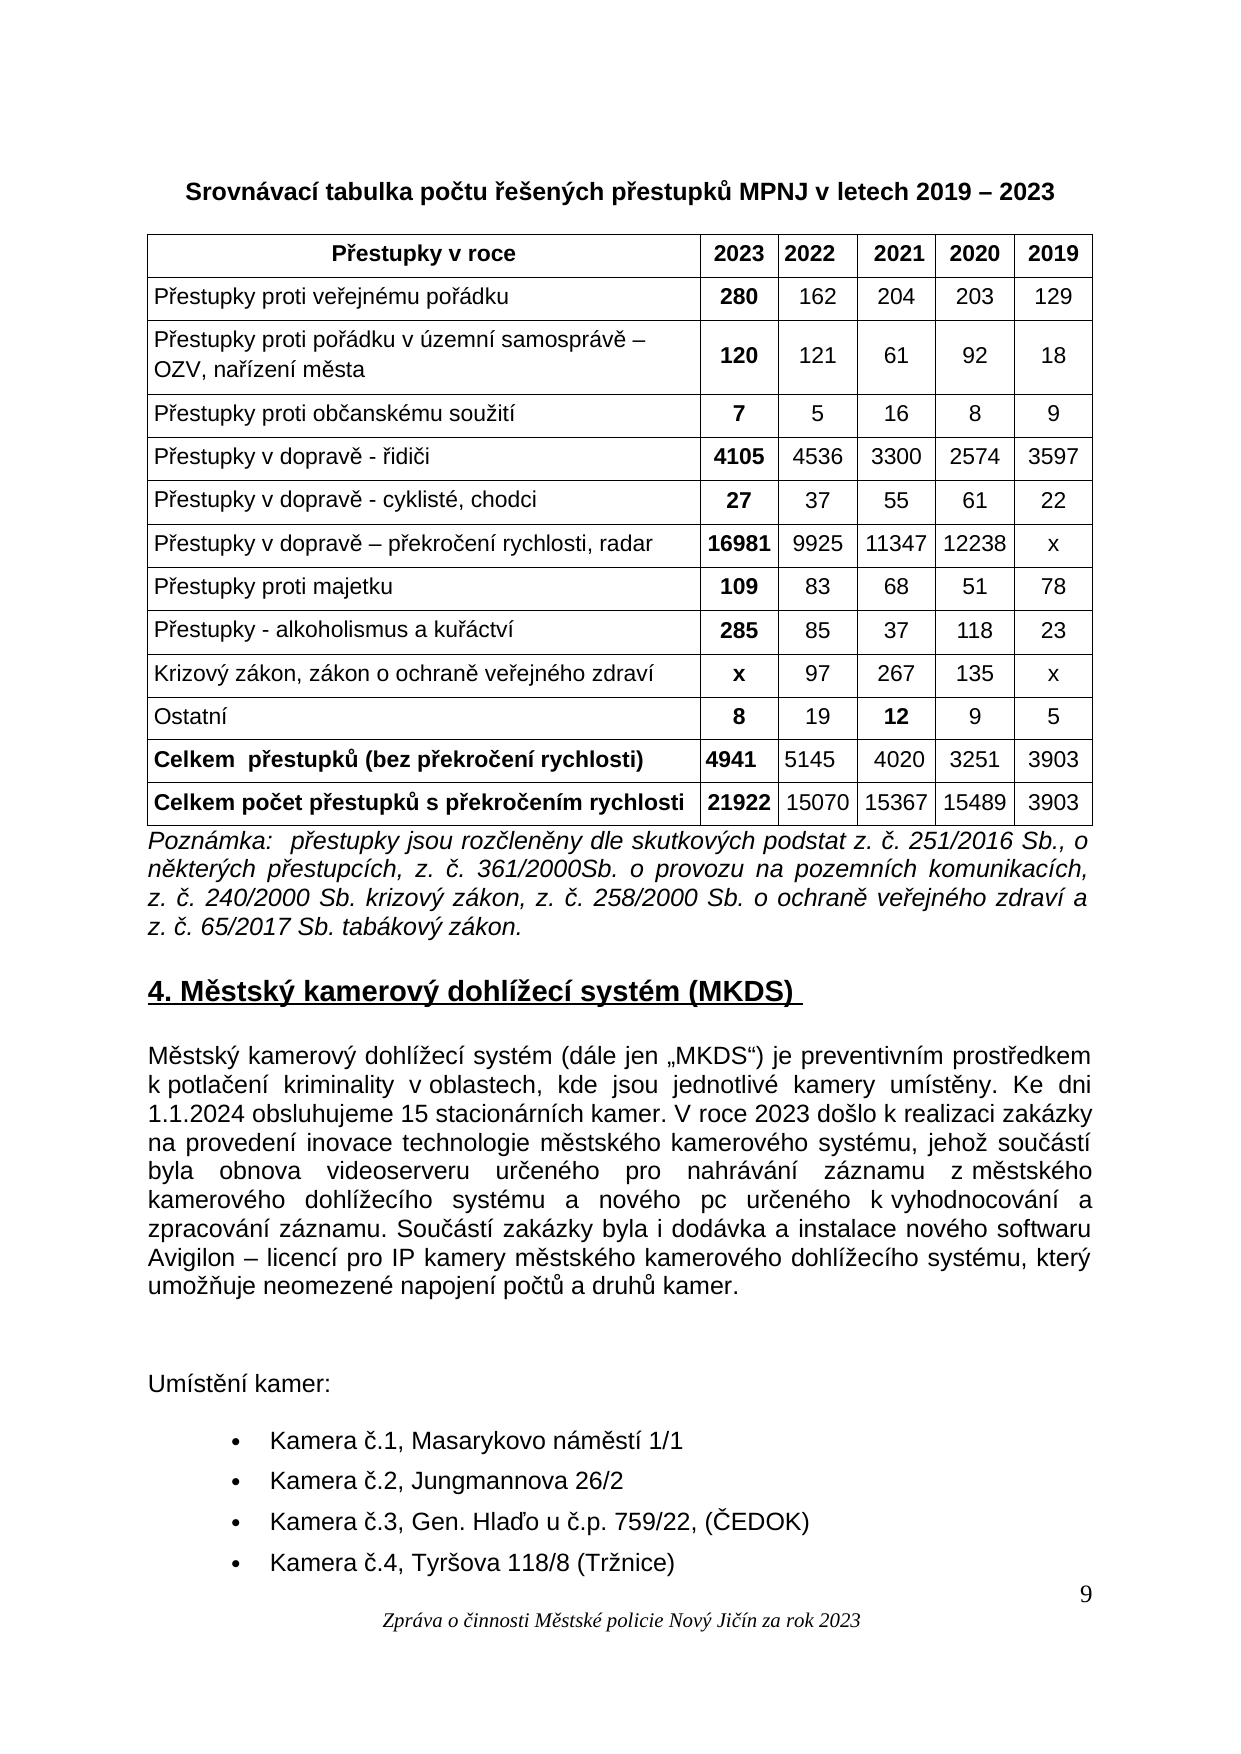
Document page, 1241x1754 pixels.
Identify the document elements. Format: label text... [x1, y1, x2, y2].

table_cell 5 [779, 395, 857, 437]
table_cell 162 [779, 278, 857, 320]
table_cell 3597 [1015, 438, 1092, 480]
table_cell 129 [1015, 278, 1092, 320]
table_cell 68 [858, 568, 935, 610]
table_cell 4536 [779, 438, 857, 480]
table_cell Přestupky proti veřejnému pořádku [148, 278, 700, 320]
list Kamera č.2, Jungmannova 26/2 [232, 1454, 1092, 1495]
table_cell 120 [701, 321, 778, 393]
table_cell Přestupky proti pořádku v územní samosprávě – OZV, nařízení města [148, 321, 700, 393]
table_cell 18 [1015, 321, 1092, 393]
table_cell 5 [1015, 698, 1092, 739]
table_cell 51 [936, 568, 1014, 610]
text Poznámka: přestupky jsou rozčleněny dle skutkových podstat z. č. 251/2016 Sb., o některých přestupcích, z. č. 361/2000Sb. o provozu na pozemních komunikacích, z. č. 240/2000 Sb. krizový zákon, z. č. 258/2000 Sb. o ochraně veřejného zdraví a z. č. 65/2017 Sb. tabákový zákon. [148, 826, 1092, 941]
table_cell 4020 [858, 740, 935, 782]
text Městský kamerový dohlížecí systém (dále jen „MKDS“) je preventivním prostředkem k potlačení kriminality v oblastech, kde jsou jednotlivé kamery umístěny. Ke dni 1.1.2024 obsluhujeme 15 stacionárních kamer. V roce 2023 došlo k realizaci zakázky na provedení inovace technologie městského kamerového systému, jehož součástí byla obnova videoserveru určeného pro nahrávání záznamu z městského kamerového dohlížecího systému a nového pc určeného k vyhodnocování a zpracování záznamu. Součástí zakázky byla i dodávka a instalace nového softwaru Avigilon – licencí pro IP kamery městského kamerového dohlížecího systému, který umožňuje neomezené napojení počtů a druhů kamer. [148, 1041, 1092, 1300]
table_header 2021 [858, 235, 935, 277]
table_cell 285 [701, 611, 778, 653]
table_cell 118 [936, 611, 1014, 653]
table_cell 23 [1015, 611, 1092, 653]
text Srovnávací tabulka počtu řešených přestupků MPNJ v letech 2019 – 2023 [148, 176, 1092, 205]
table_cell 83 [779, 568, 857, 610]
table_header Přestupky v roce [148, 235, 700, 277]
table_cell Přestupky v dopravě - řidiči [148, 438, 700, 480]
list Kamera č.1, Masarykovo náměstí 1/1 [232, 1414, 1092, 1454]
table_cell 4941 [701, 740, 778, 782]
table_cell 4105 [701, 438, 778, 480]
table_cell 204 [858, 278, 935, 320]
text Umístění kamer: [148, 1357, 1092, 1398]
text 4. Městský kamerový dohlížecí systém (MKDS) [148, 974, 1092, 1008]
table_cell Ostatní [148, 698, 700, 739]
table_cell 16981 [701, 525, 778, 567]
table_cell 78 [1015, 568, 1092, 610]
table_header 2022 [779, 235, 857, 277]
table_cell x [701, 655, 778, 697]
table_cell 22 [1015, 481, 1092, 523]
table_cell 97 [779, 655, 857, 697]
table_header 2019 [1015, 235, 1092, 277]
table_cell 8 [936, 395, 1014, 437]
table_cell 19 [779, 698, 857, 739]
table_cell Celkem přestupků (bez překročení rychlosti) [148, 740, 700, 782]
table_cell 3300 [858, 438, 935, 480]
table_cell 12 [858, 698, 935, 739]
table_cell 15367 [858, 783, 935, 825]
table_cell 21922 [701, 783, 778, 825]
list Kamera č.4, Tyršova 118/8 (Tržnice) [232, 1536, 1092, 1576]
table_cell Přestupky proti majetku [148, 568, 700, 610]
table_cell 280 [701, 278, 778, 320]
table_header 2020 [936, 235, 1014, 277]
table_cell 109 [701, 568, 778, 610]
table_cell 7 [701, 395, 778, 437]
table_cell 2574 [936, 438, 1014, 480]
table_cell 267 [858, 655, 935, 697]
table_cell 121 [779, 321, 857, 393]
table_cell Krizový zákon, zákon o ochraně veřejného zdraví [148, 655, 700, 697]
table_cell 11347 [858, 525, 935, 567]
table_cell 3903 [1015, 740, 1092, 782]
table_cell 55 [858, 481, 935, 523]
table_cell Celkem počet přestupků s překročením rychlosti [148, 783, 700, 825]
table_cell 9 [936, 698, 1014, 739]
table_cell 3903 [1015, 783, 1092, 825]
table_cell 61 [858, 321, 935, 393]
table_cell 9 [1015, 395, 1092, 437]
table_header 2023 [701, 235, 778, 277]
table_cell 8 [701, 698, 778, 739]
table_cell x [1015, 525, 1092, 567]
table_cell x [1015, 655, 1092, 697]
table_cell 37 [779, 481, 857, 523]
table_cell 203 [936, 278, 1014, 320]
table_cell 85 [779, 611, 857, 653]
list Kamera č.3, Gen. Hlaďo u č.p. 759/22, (ČEDOK) [232, 1495, 1092, 1536]
table_cell Přestupky - alkoholismus a kuřáctví [148, 611, 700, 653]
table_cell 12238 [936, 525, 1014, 567]
table_cell 135 [936, 655, 1014, 697]
table_cell 27 [701, 481, 778, 523]
table_cell Přestupky v dopravě - cyklisté, chodci [148, 481, 700, 523]
table_cell 37 [858, 611, 935, 653]
table_cell 5145 [779, 740, 857, 782]
table_cell 15070 [779, 783, 857, 825]
table_cell 16 [858, 395, 935, 437]
table_cell 3251 [936, 740, 1014, 782]
table_cell 92 [936, 321, 1014, 393]
table_cell Přestupky proti občanskému soužití [148, 395, 700, 437]
table_cell 15489 [936, 783, 1014, 825]
table_cell 61 [936, 481, 1014, 523]
table_cell 9925 [779, 525, 857, 567]
table_cell Přestupky v dopravě – překročení rychlosti, radar [148, 525, 700, 567]
